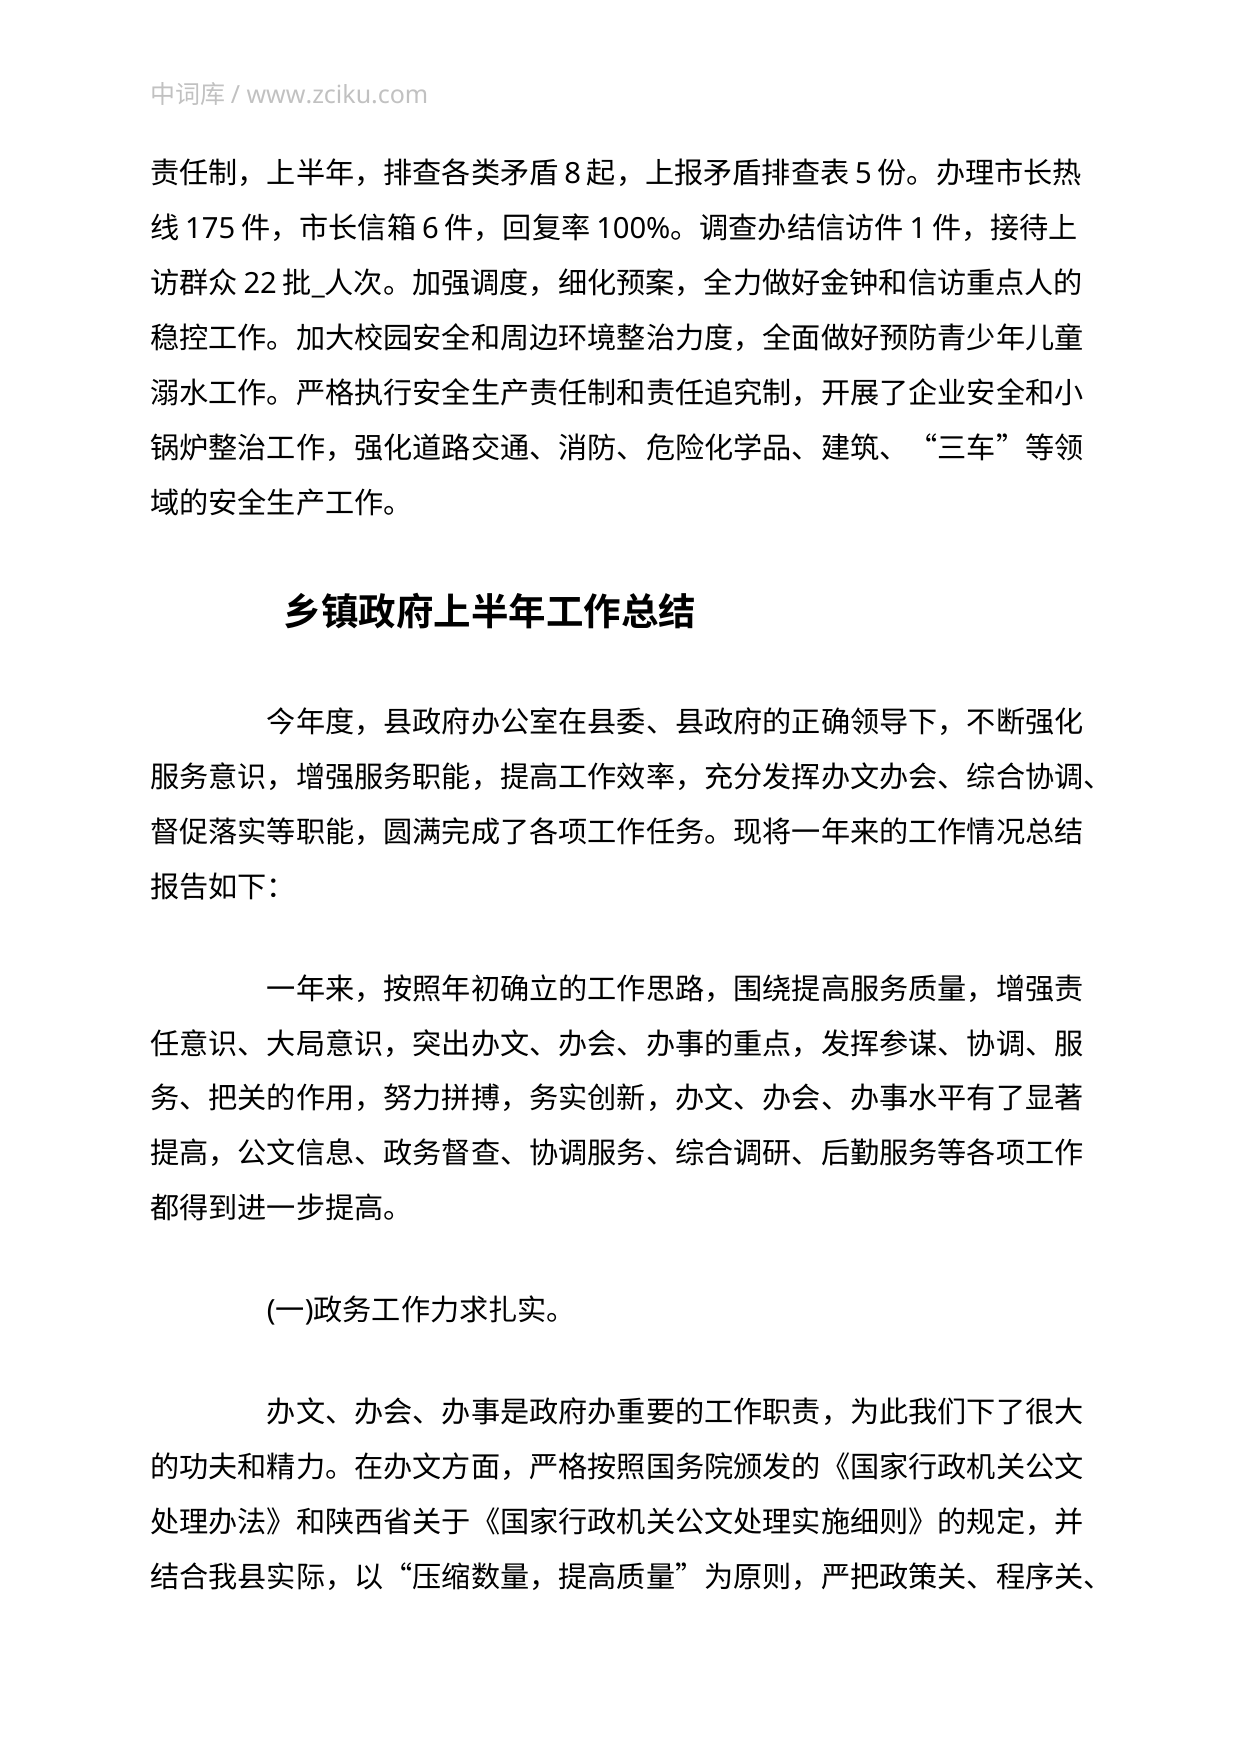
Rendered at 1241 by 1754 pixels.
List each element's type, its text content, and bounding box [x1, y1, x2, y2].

text 一年来，按照年初确立的工作思路，围绕提高服务质量，增强责任意识、大局意识，突出办文、办会、办事的重点，发挥参谋、协调、服务、把关的作用，努力拼搏，务实创新，办文、办会、办事水平有了显著提高，公文信息、政务督查、协调服务、综合调研、后勤服务等各项工作都得到进一步提高。 [150, 965, 1090, 1227]
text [150, 1389, 1090, 1596]
text (一)政务工作力求扎实。 [150, 1287, 1090, 1329]
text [150, 150, 1090, 522]
text 今年度，县政府办公室在县委、县政府的正确领导下，不断强化服务意识，增强服务职能，提高工作效率，充分发挥办文办会、综合协调、督促落实等职能，圆满完成了各项工作任务。现将一年来的工作情况总结报告如下： [150, 699, 1090, 906]
text 乡镇政府上半年工作总结 [150, 581, 1090, 636]
